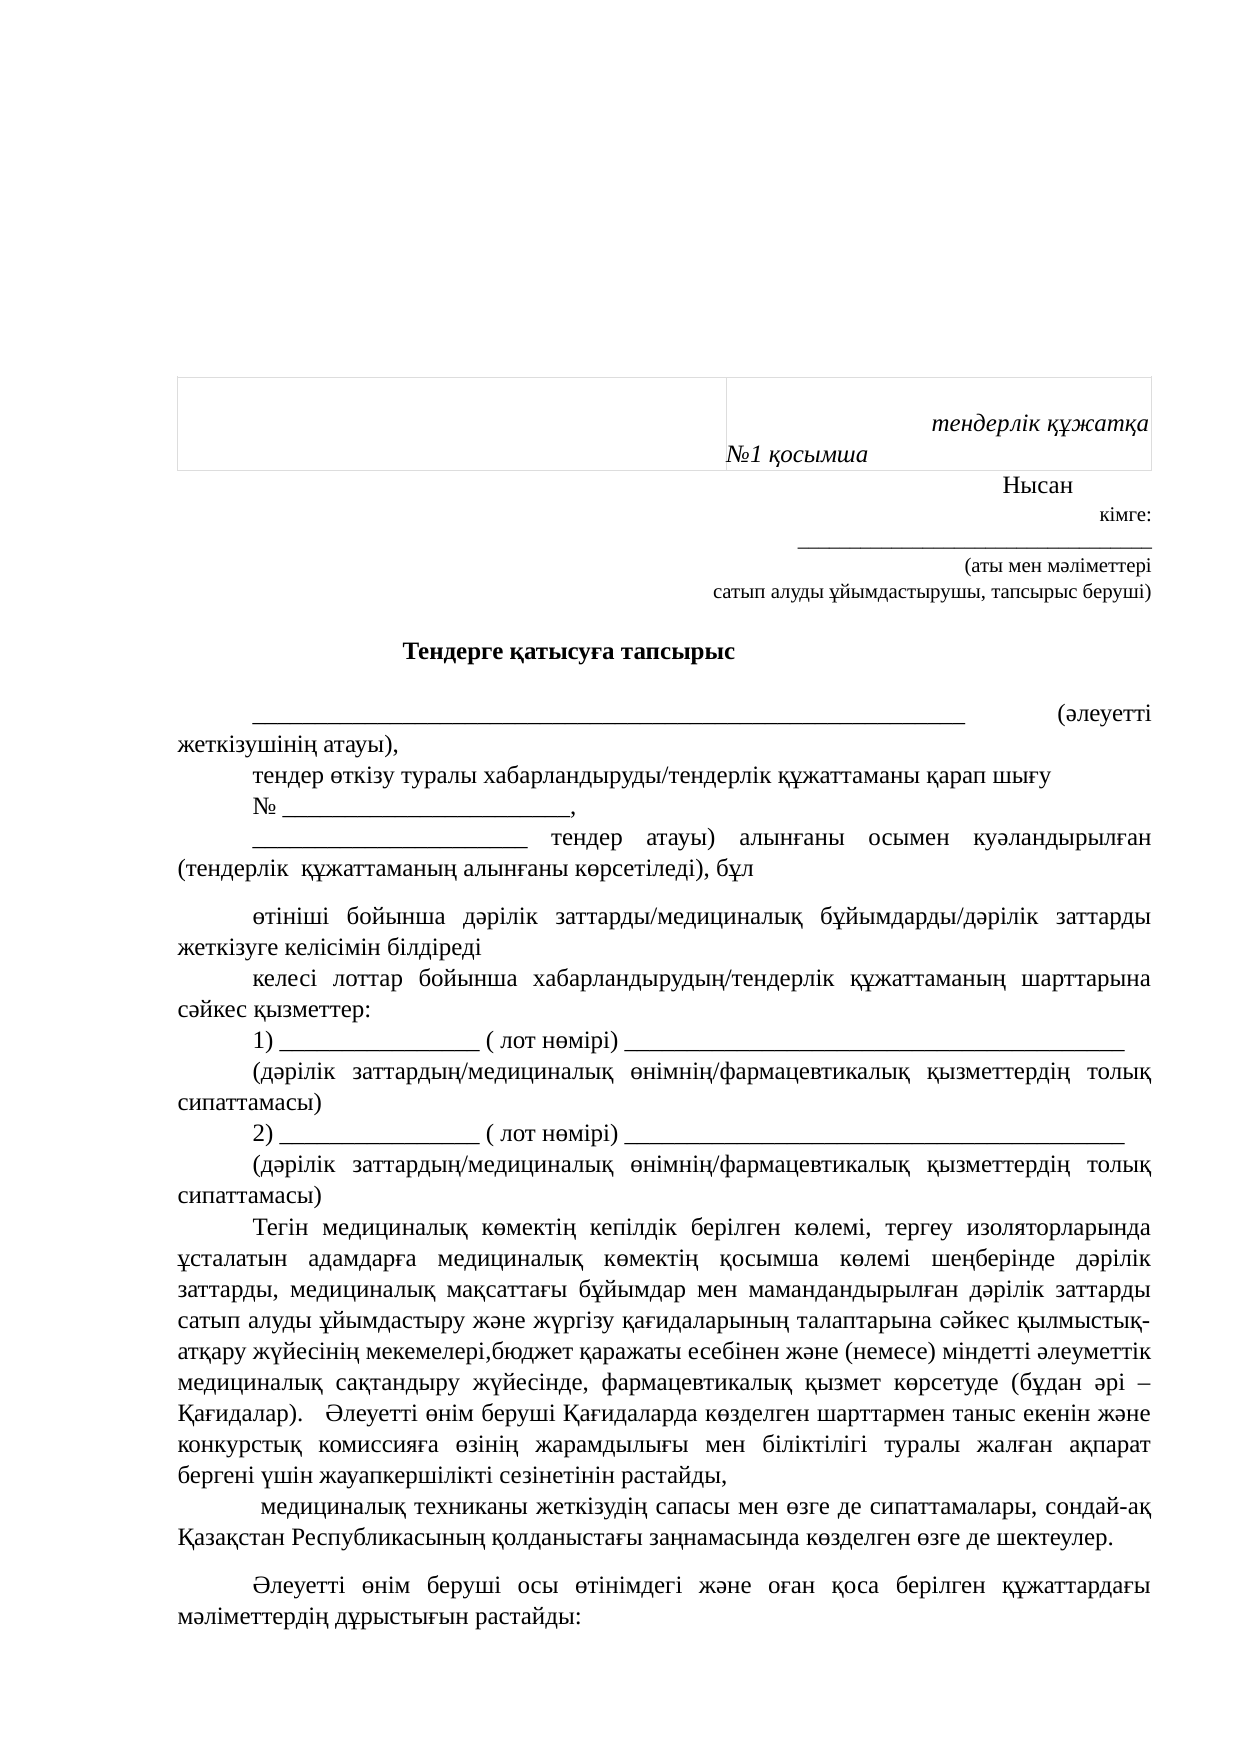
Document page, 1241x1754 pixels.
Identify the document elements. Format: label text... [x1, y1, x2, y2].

text 2) ________________ ( лот нөмірі) ________________________________________ [177, 1118, 1152, 1147]
text __________________________________ [327, 527, 1152, 551]
text тендер өткізу туралы хабарландыруды/тендерлік құжаттаманы қарап шығу [177, 760, 1152, 789]
text Тендерге қатысуға тапсырыс [327, 636, 1152, 665]
text _________________________________________________________ (әлеуетті жеткізушінің атауы), [177, 698, 1152, 758]
text 1) ________________ ( лот нөмірі) ________________________________________ [177, 1025, 1152, 1054]
text медициналық техниканы жеткізудің сапасы мен өзге де сипаттамалары, сондай-ақ Қазақстан Республикасының қолданыстағы заңнамасында көзделген өзге де шектеулер. [177, 1491, 1152, 1551]
text ______________________ тендер атауы) алынғаны осымен куәландырылған (тендерлік құжаттаманың алынғаны көрсетіледі), бұл [177, 822, 1152, 882]
table_header тендерлік құжатқа №1 қосымша [727, 378, 1151, 470]
text (дәрілік заттардың/медициналық өнімнің/фармацевтикалық қызметтердің толық сипаттамасы) [177, 1056, 1152, 1116]
text өтініші бойынша дәрілік заттарды/медициналық бұйымдарды/дәрілік заттарды жеткізуге келісімін білдіреді [177, 901, 1152, 961]
text келесі лоттар бойынша хабарландырудың/тендерлік құжаттаманың шарттарына сәйкес қызметтер: [177, 963, 1152, 1023]
text (дәрілік заттардың/медициналық өнімнің/фармацевтикалық қызметтердің толық сипаттамасы) [177, 1149, 1152, 1209]
text кімге: [327, 501, 1152, 526]
text № _______________________, [177, 791, 1152, 820]
text Нысан [177, 471, 1152, 499]
text (аты мен мәліметтері [327, 553, 1152, 577]
text Әлеуетті өнім беруші осы өтінімдегі және оған қоса берілген құжаттардағы мәліметтердің дұрыстығын растайды: [177, 1570, 1152, 1629]
table_header [178, 378, 726, 470]
text Тегін медициналық көмектің кепілдік берілген көлемі, тергеу изоляторларында ұсталатын адамдарға медициналық көмектің қосымша көлемі шеңберінде дәрілік заттарды, медициналық мақсаттағы бұйымдар мен мамандандырылған дәрілік заттарды сатып алуды ұйымдастыру және жүргізу қағидаларының талаптарына сәйкес қылмыстық-атқару жүйесінің мекемелері,бюджет қаражаты есебінен және (немесе) міндетті әлеуметтік медициналық сақтандыру жүйесінде, фармацевтикалық қызмет көрсетуде (бұдан әрі – Қағидалар). Әлеуетті өнім беруші Қағидаларда көзделген шарттармен таныс екенін және конкурстық комиссияға өзінің жарамдылығы мен біліктілігі туралы жалған ақпарат бергені үшін жауапкершілікті сезінетінін растайды, [177, 1212, 1152, 1489]
text сатып алуды ұйымдастырушы, тапсырыс беруші) [327, 579, 1152, 603]
